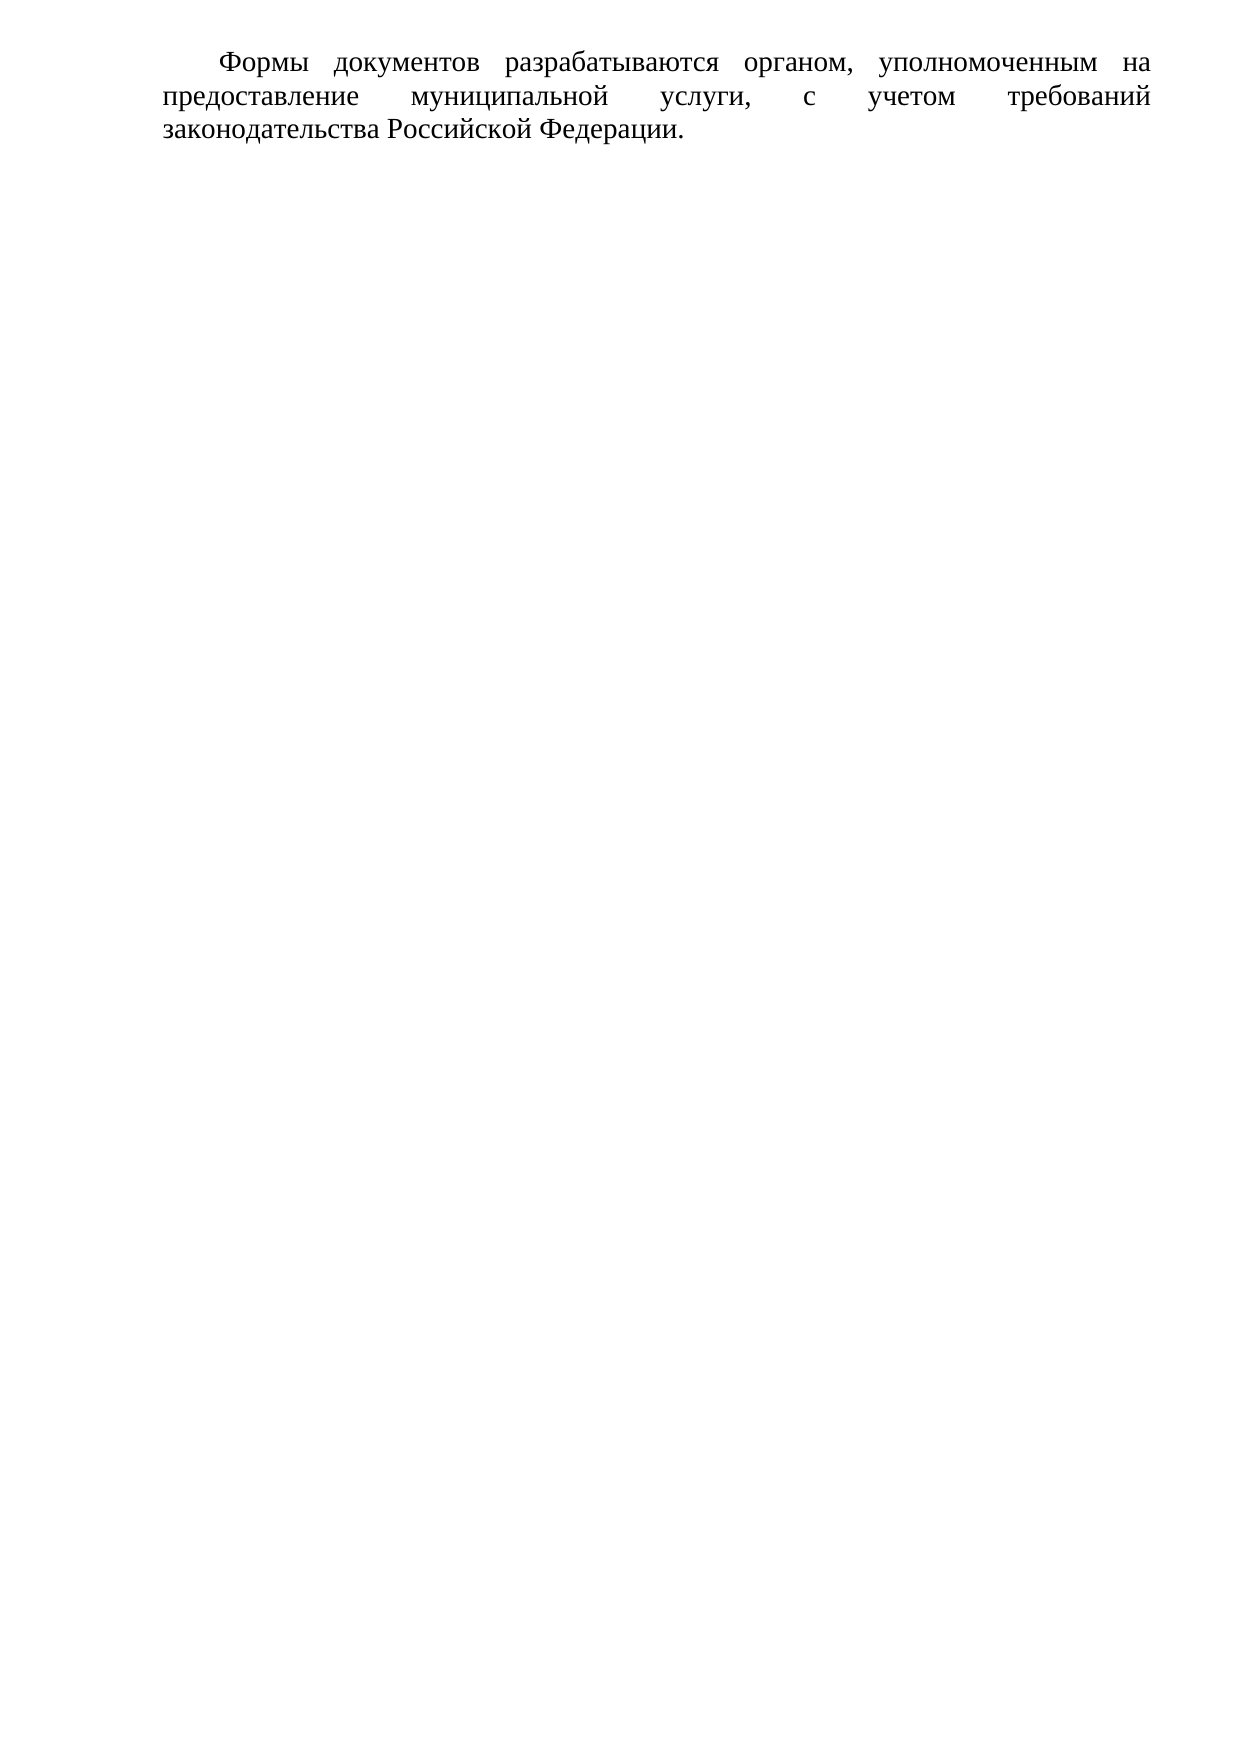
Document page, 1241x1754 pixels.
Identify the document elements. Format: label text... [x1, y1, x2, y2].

text Формы документов разрабатываются органом, уполномоченным на предоставление муниципальной услуги, с учетом требований законодательства Российской Федерации. [162, 44, 1152, 145]
